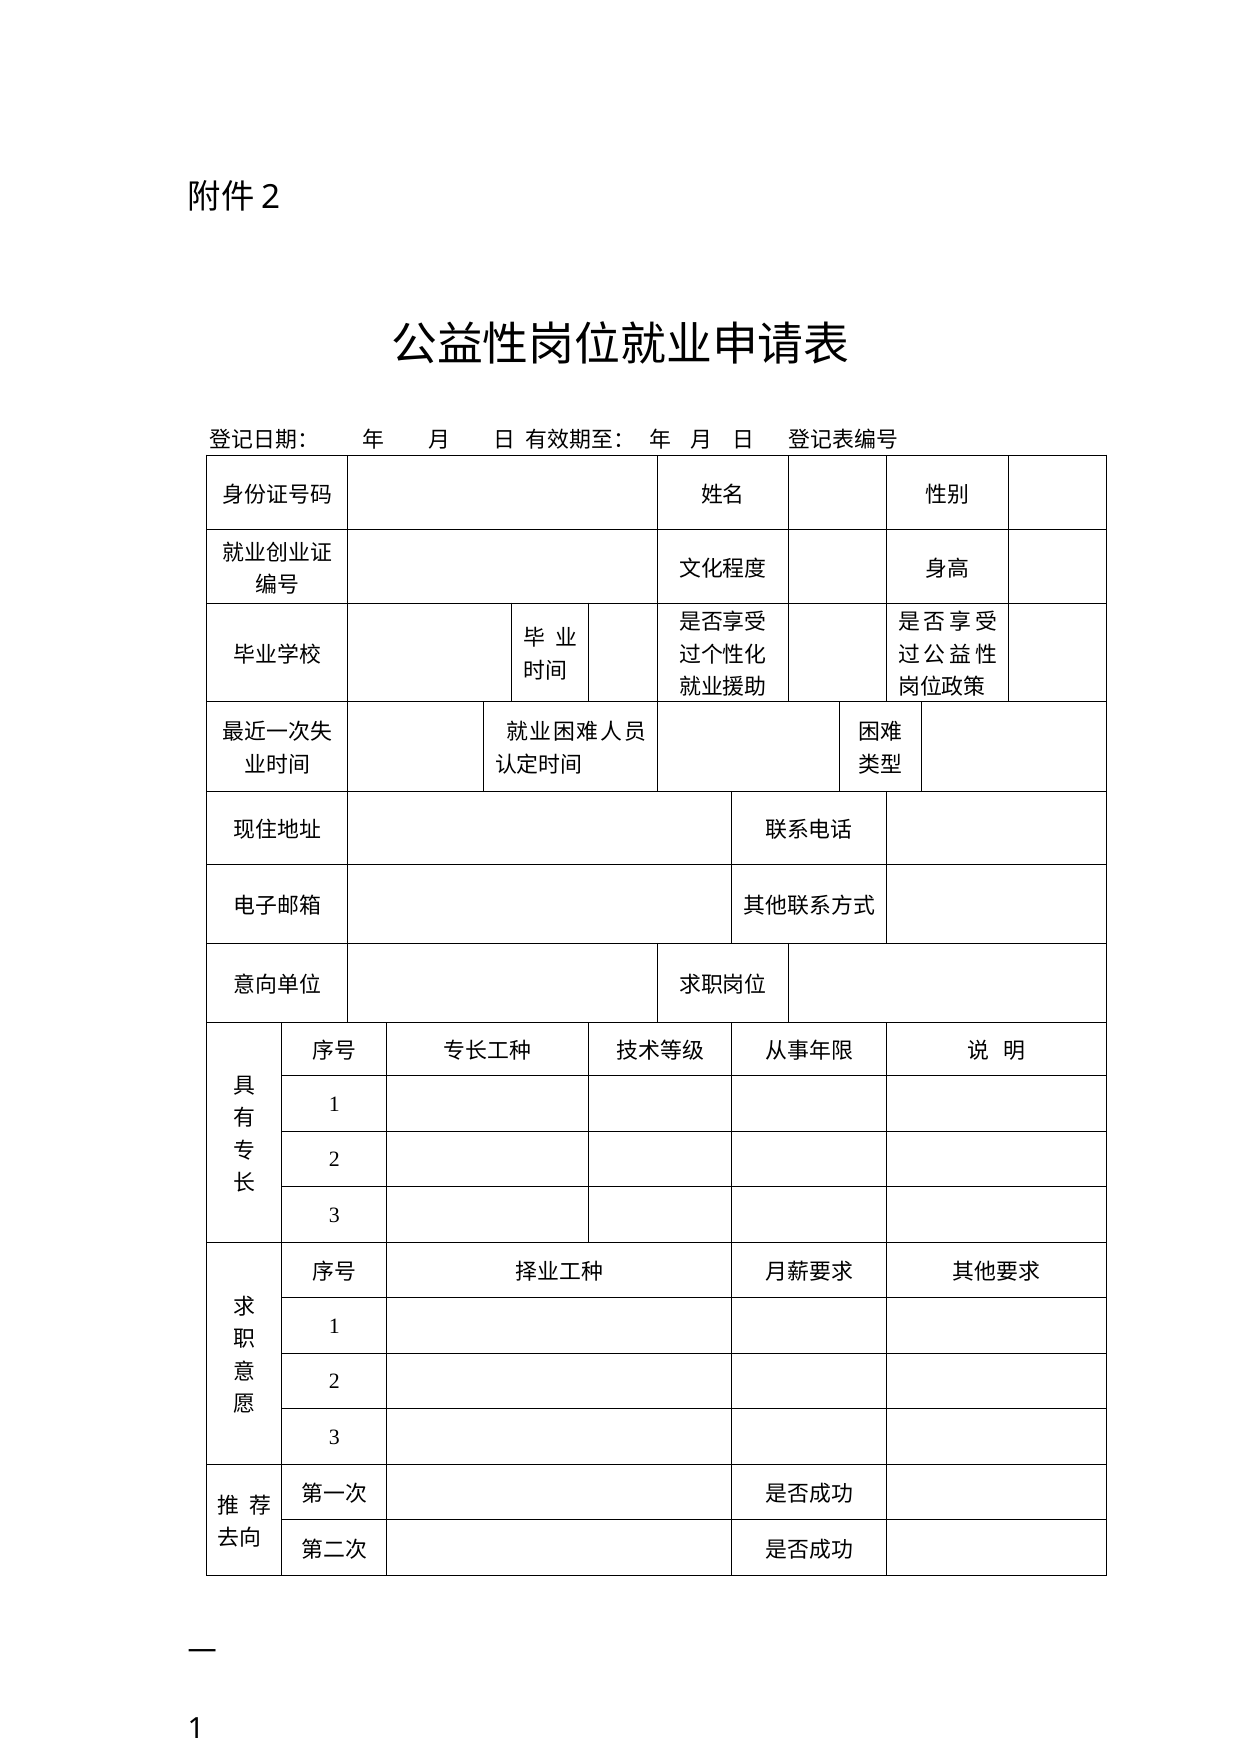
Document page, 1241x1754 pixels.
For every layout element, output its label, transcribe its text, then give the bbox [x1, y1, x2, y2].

text 附件2 [187, 162, 1053, 227]
table_cell 是否享受过公益性岗位政策 [887, 604, 1008, 701]
table_cell [348, 530, 657, 603]
table_cell 专长工种 [387, 1023, 588, 1075]
table_cell 是否享受过个性化就业援助 [658, 604, 788, 701]
table_cell [922, 702, 1106, 791]
table_header [348, 456, 657, 529]
table_cell [887, 1465, 1106, 1519]
table_cell [387, 1187, 588, 1242]
table_cell 具 有 专 长 [207, 1023, 281, 1242]
table_cell 意向单位 [207, 944, 347, 1022]
table_cell 序号 [282, 1243, 386, 1297]
table_cell 求职岗位 [658, 944, 788, 1022]
table_cell [732, 1132, 886, 1186]
table_cell 第二次 [282, 1520, 386, 1575]
table_cell [387, 1465, 731, 1519]
table_cell 月薪要求 [732, 1243, 886, 1297]
table_cell 3 [282, 1187, 386, 1242]
table_cell [887, 1409, 1106, 1464]
table_cell [887, 1520, 1106, 1575]
table_cell 从事年限 [732, 1023, 886, 1075]
table_cell [1009, 530, 1106, 603]
table_cell 其他要求 [887, 1243, 1106, 1297]
text 登记日期： 年 月 日 有效期至： 年 月 日 登记表编号 [187, 422, 1053, 454]
table_cell [589, 1132, 731, 1186]
table_cell 联系电话 [732, 792, 886, 864]
table_header 姓名 [658, 456, 788, 529]
table_cell [789, 530, 886, 603]
table_cell 是否成功 [732, 1520, 886, 1575]
table_cell [887, 1132, 1106, 1186]
table_cell 说 明 [887, 1023, 1106, 1075]
table_cell 困难类型 [840, 702, 921, 791]
table_cell [887, 865, 1106, 943]
table_cell [887, 1354, 1106, 1408]
table_cell 1 [282, 1298, 386, 1353]
table_cell [732, 1409, 886, 1464]
table_cell [387, 1409, 731, 1464]
table_cell 身高 [887, 530, 1008, 603]
table_cell [732, 1076, 886, 1131]
table_cell [348, 702, 483, 791]
table_cell 第一次 [282, 1465, 386, 1519]
table_cell 电子邮箱 [207, 865, 347, 943]
table_cell [887, 1187, 1106, 1242]
table_cell [589, 1076, 731, 1131]
table_cell [789, 944, 1106, 1022]
table_cell [348, 604, 511, 701]
table_cell 毕业学校 [207, 604, 347, 701]
table_cell 是否成功 [732, 1465, 886, 1519]
table_cell 文化程度 [658, 530, 788, 603]
table_cell [789, 604, 886, 701]
table_cell [732, 1298, 886, 1353]
table_cell [589, 1187, 731, 1242]
table_cell [348, 944, 657, 1022]
table_cell 技术等级 [589, 1023, 731, 1075]
table_cell 其他联系方式 [732, 865, 886, 943]
table_cell [732, 1354, 886, 1408]
table_cell 推荐去向 [207, 1465, 281, 1575]
table_cell [348, 792, 731, 864]
table_cell [387, 1132, 588, 1186]
text 公益性岗位就业申请表 [187, 292, 1053, 389]
table_cell [1009, 604, 1106, 701]
table_cell 求 职 意 愿 [207, 1243, 281, 1464]
table_cell [348, 865, 731, 943]
table_cell [589, 604, 657, 701]
table_cell 毕业时间 [512, 604, 588, 701]
table_cell [732, 1187, 886, 1242]
table_cell [887, 1298, 1106, 1353]
table_header [1009, 456, 1106, 529]
table_cell [887, 792, 1106, 864]
table_cell 现住地址 [207, 792, 347, 864]
table_cell [658, 702, 839, 791]
table_header [789, 456, 886, 529]
table_cell 3 [282, 1409, 386, 1464]
table_cell 最近一次失业时间 [207, 702, 347, 791]
table_cell 就业困难人员认定时间 [484, 702, 657, 791]
table_cell 就业创业证 编号 [207, 530, 347, 603]
table_cell 2 [282, 1132, 386, 1186]
table_cell 序号 [282, 1023, 386, 1075]
table_cell [387, 1076, 588, 1131]
table_cell [887, 1076, 1106, 1131]
table_cell 1 [282, 1076, 386, 1131]
table_cell 2 [282, 1354, 386, 1408]
table_cell [387, 1520, 731, 1575]
table_cell [387, 1298, 731, 1353]
table_cell [387, 1354, 731, 1408]
table_header 性别 [887, 456, 1008, 529]
table_cell 择业工种 [387, 1243, 731, 1297]
table_header 身份证号码 [207, 456, 347, 529]
